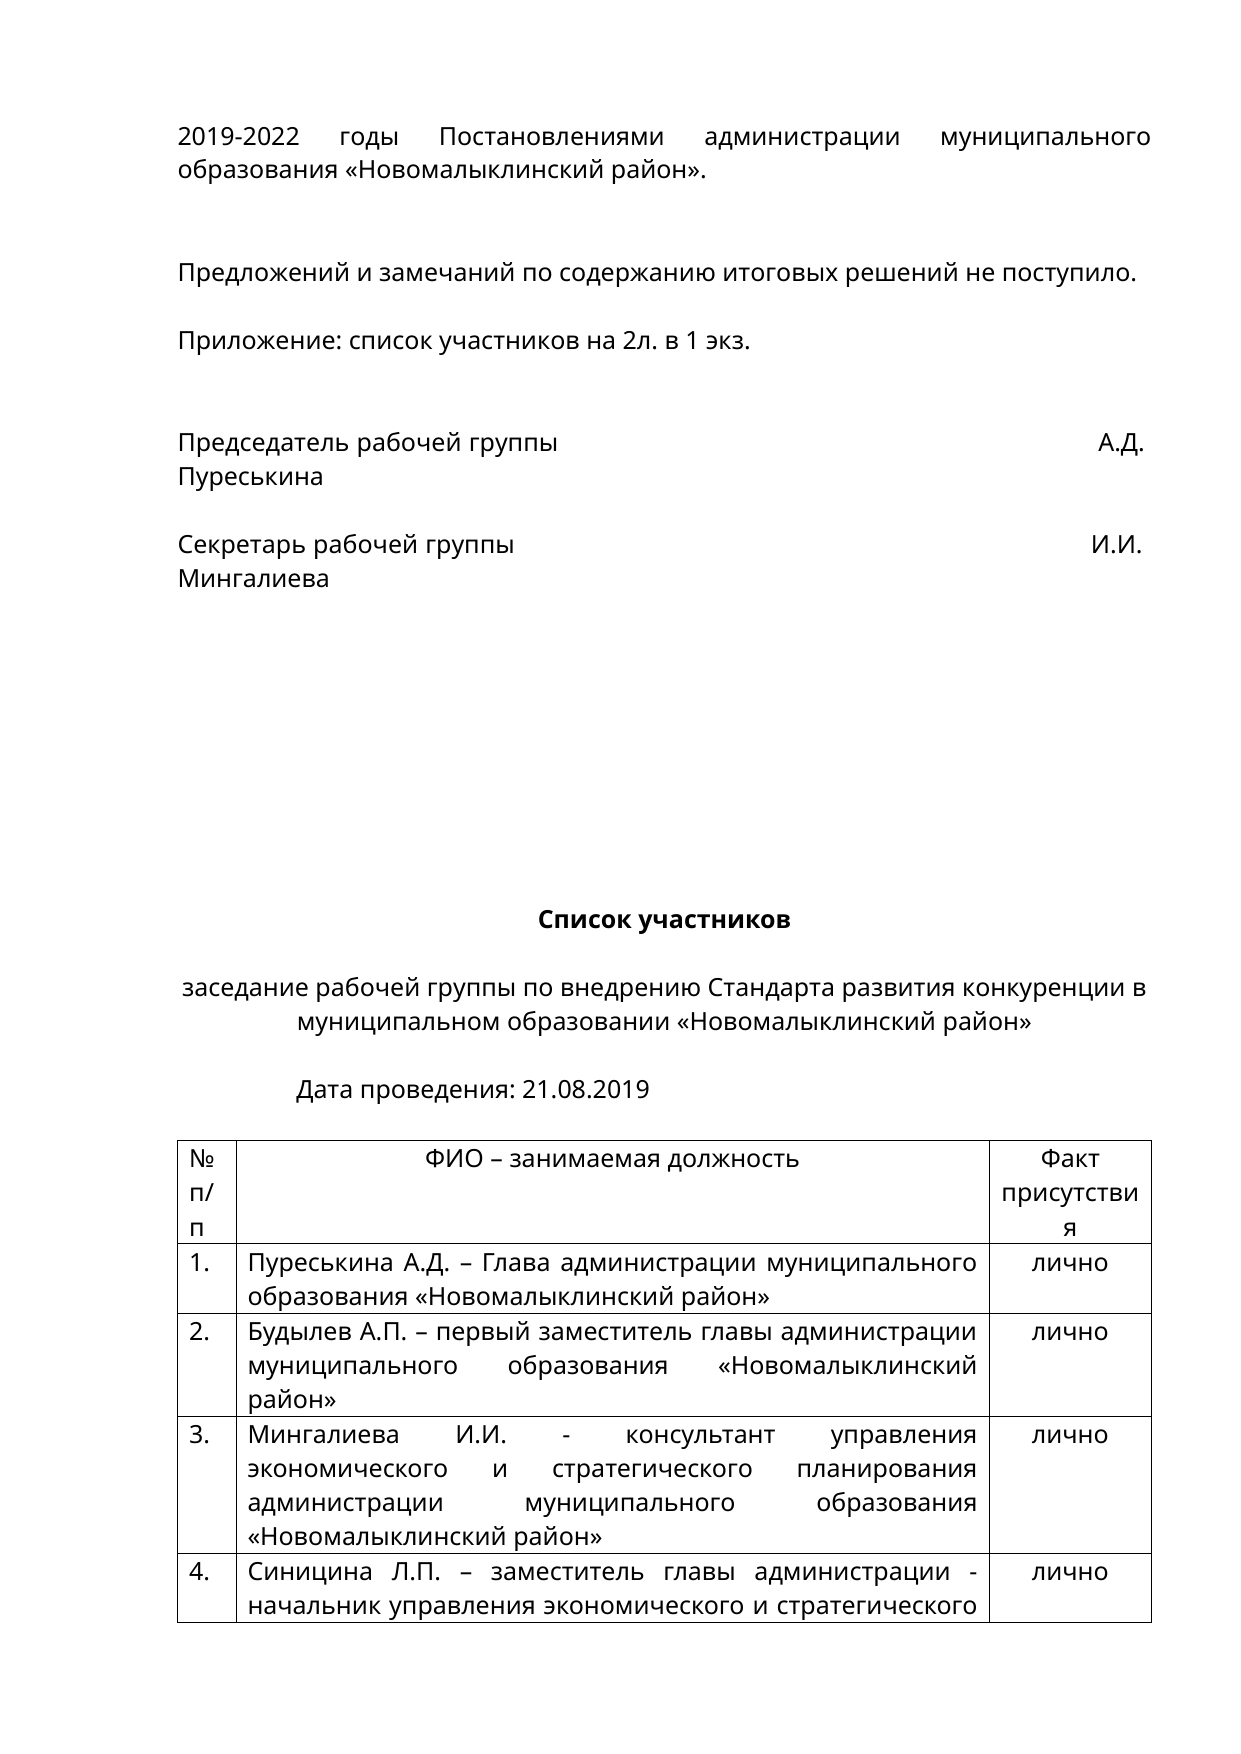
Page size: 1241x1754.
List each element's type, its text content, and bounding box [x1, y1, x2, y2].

table_header Факт присутствия [990, 1141, 1151, 1243]
table_cell Пуреськина А.Д. – Глава администрации муниципального образования «Новомалыклинский район» [237, 1244, 989, 1312]
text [177, 118, 1152, 186]
table_cell 1. [178, 1244, 236, 1312]
text Список участников [177, 902, 1152, 936]
table_cell 4. [178, 1554, 236, 1622]
table_header ФИО – занимаемая должность [237, 1141, 989, 1243]
table_cell лично [990, 1244, 1151, 1312]
table_cell лично [990, 1554, 1151, 1622]
text заседание рабочей группы по внедрению Стандарта развития конкуренции в [177, 970, 1152, 1004]
table_cell лично [990, 1314, 1151, 1416]
text муниципальном образовании «Новомалыклинский район» [177, 1004, 1152, 1038]
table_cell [237, 1554, 989, 1622]
text Предложений и замечаний по содержанию итоговых решений не поступило. [177, 254, 1152, 288]
text Приложение: список участников на 2л. в 1 экз. [177, 322, 1152, 357]
text Дата проведения: 21.08.2019 [177, 1072, 1152, 1106]
table_cell Будылев А.П. – первый заместитель главы администрации муниципального образования «Новомалыклинский район» [237, 1314, 989, 1416]
table_cell лично [990, 1417, 1151, 1553]
table_header № п/п [178, 1141, 236, 1243]
table_cell Мингалиева И.И. - консультант управления экономического и стратегического планирования администрации муниципального образования «Новомалыклинский район» [237, 1417, 989, 1553]
table_cell 3. [178, 1417, 236, 1553]
text Секретарь рабочей группы И.И. Мингалиева [177, 527, 1152, 595]
text Председатель рабочей группы А.Д. Пуреськина [177, 425, 1152, 493]
table_cell 2. [178, 1314, 236, 1416]
